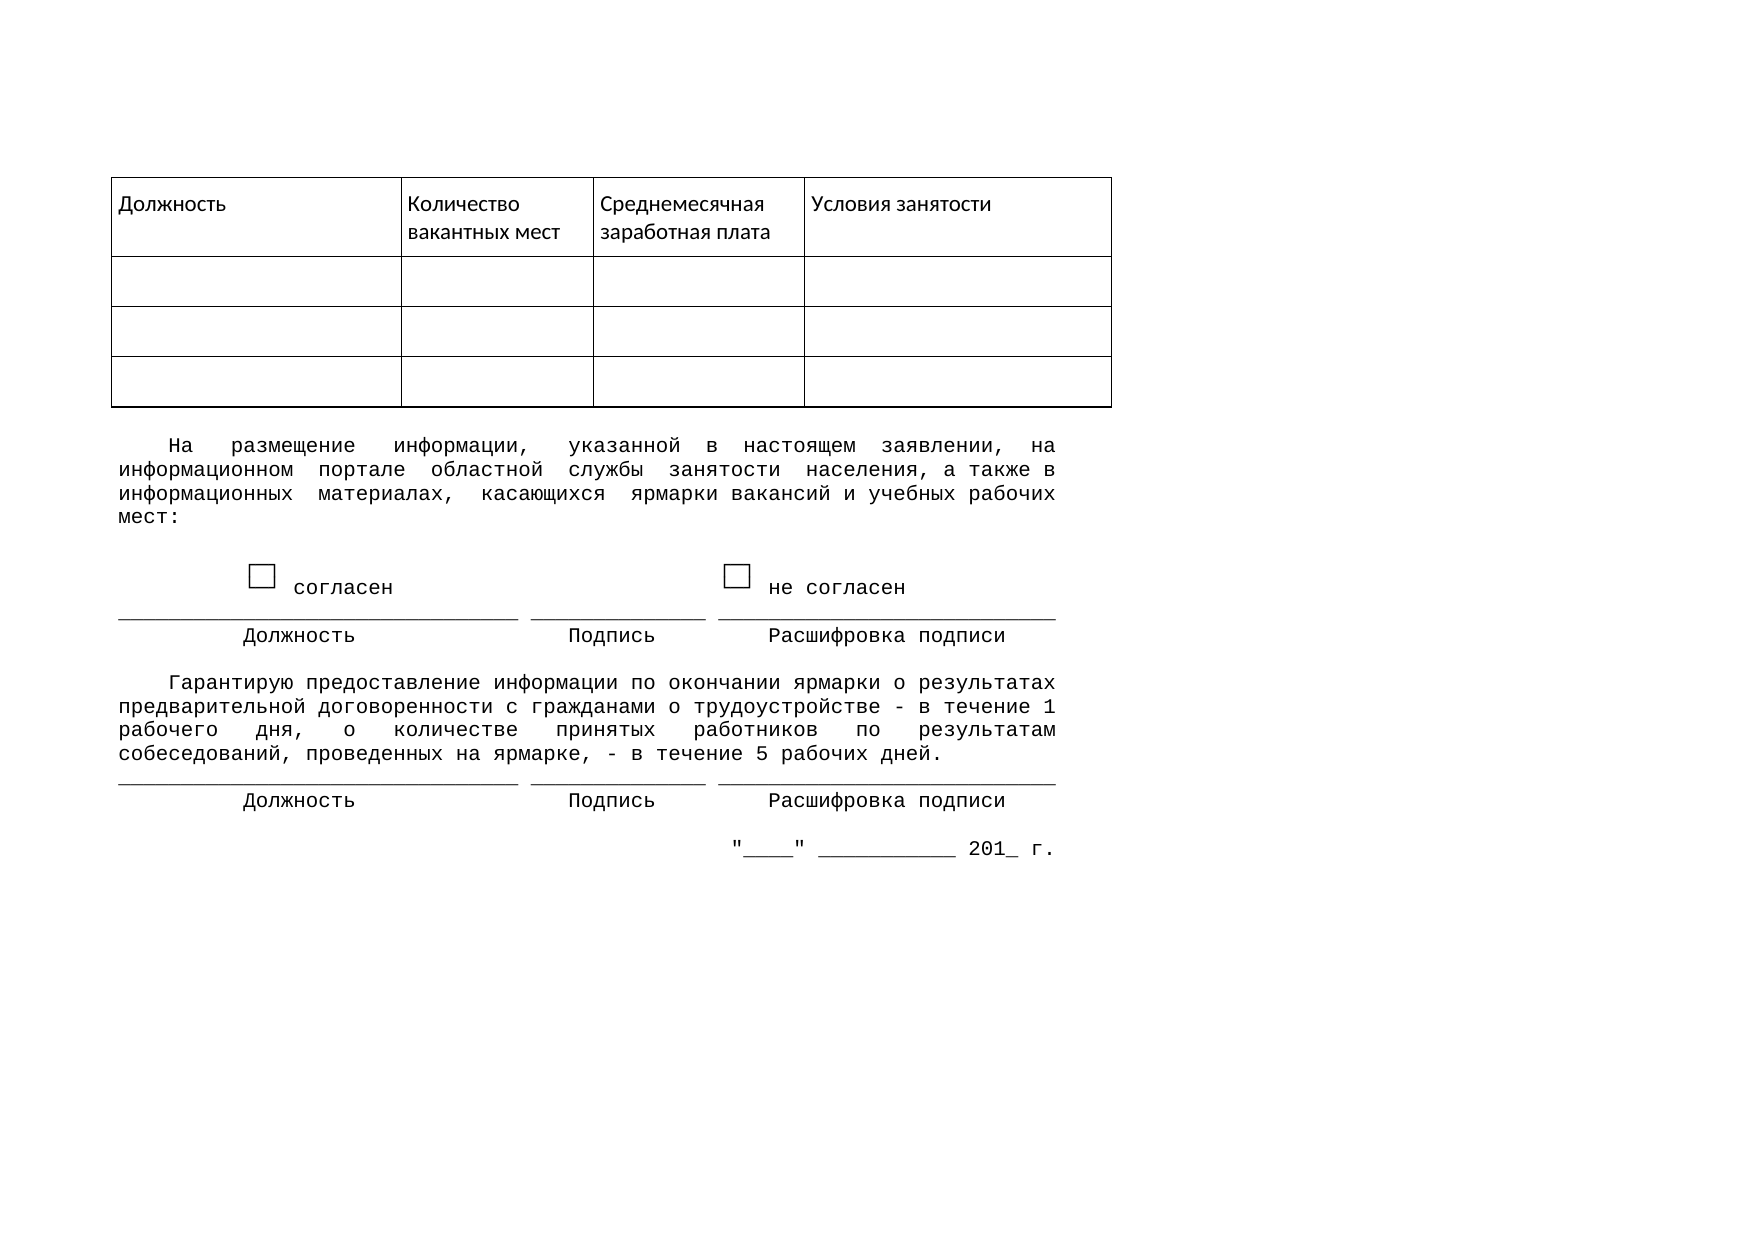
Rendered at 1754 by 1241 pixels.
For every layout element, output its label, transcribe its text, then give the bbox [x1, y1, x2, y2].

table_cell [805, 357, 1111, 406]
text ________________________________ ______________ ___________________________ [118, 767, 1636, 790]
text информационном портале областной службы занятости населения, а также в [118, 459, 1636, 483]
table_cell [402, 357, 593, 406]
text предварительной договоренности с гражданами о трудоустройстве - в течение 1 [118, 696, 1636, 719]
table_header Условия занятости [805, 178, 1111, 256]
text рабочего дня, о количестве принятых работников по результатам [118, 719, 1636, 743]
table_cell [112, 357, 401, 406]
text ┌─┐ ┌─┐ [118, 554, 1636, 577]
table_cell [594, 257, 804, 306]
table_header Количество вакантных мест [402, 178, 593, 256]
table_cell [805, 257, 1111, 306]
text собеседований, проведенных на ярмарке, - в течение 5 рабочих дней. [118, 743, 1636, 767]
table_cell [594, 357, 804, 406]
text ________________________________ ______________ ___________________________ [118, 601, 1636, 625]
text Должность Подпись Расшифровка подписи [118, 790, 1636, 814]
table_header Должность [112, 178, 401, 256]
text информационных материалах, касающихся ярмарки вакансий и учебных рабочих [118, 483, 1636, 506]
table_cell [112, 257, 401, 306]
table_header Среднемесячная заработная плата [594, 178, 804, 256]
text "____" ___________ 201_ г. [118, 837, 1636, 861]
table_cell [594, 307, 804, 356]
table_cell [402, 307, 593, 356]
table_cell [402, 257, 593, 306]
text мест: [118, 506, 1636, 530]
text └─┘ согласен └─┘ не согласен [118, 577, 1636, 601]
text На размещение информации, указанной в настоящем заявлении, на [118, 436, 1636, 459]
table_cell [805, 307, 1111, 356]
text Гарантирую предоставление информации по окончании ярмарки о результатах [118, 672, 1636, 696]
text Должность Подпись Расшифровка подписи [118, 625, 1636, 648]
table_cell [112, 307, 401, 356]
